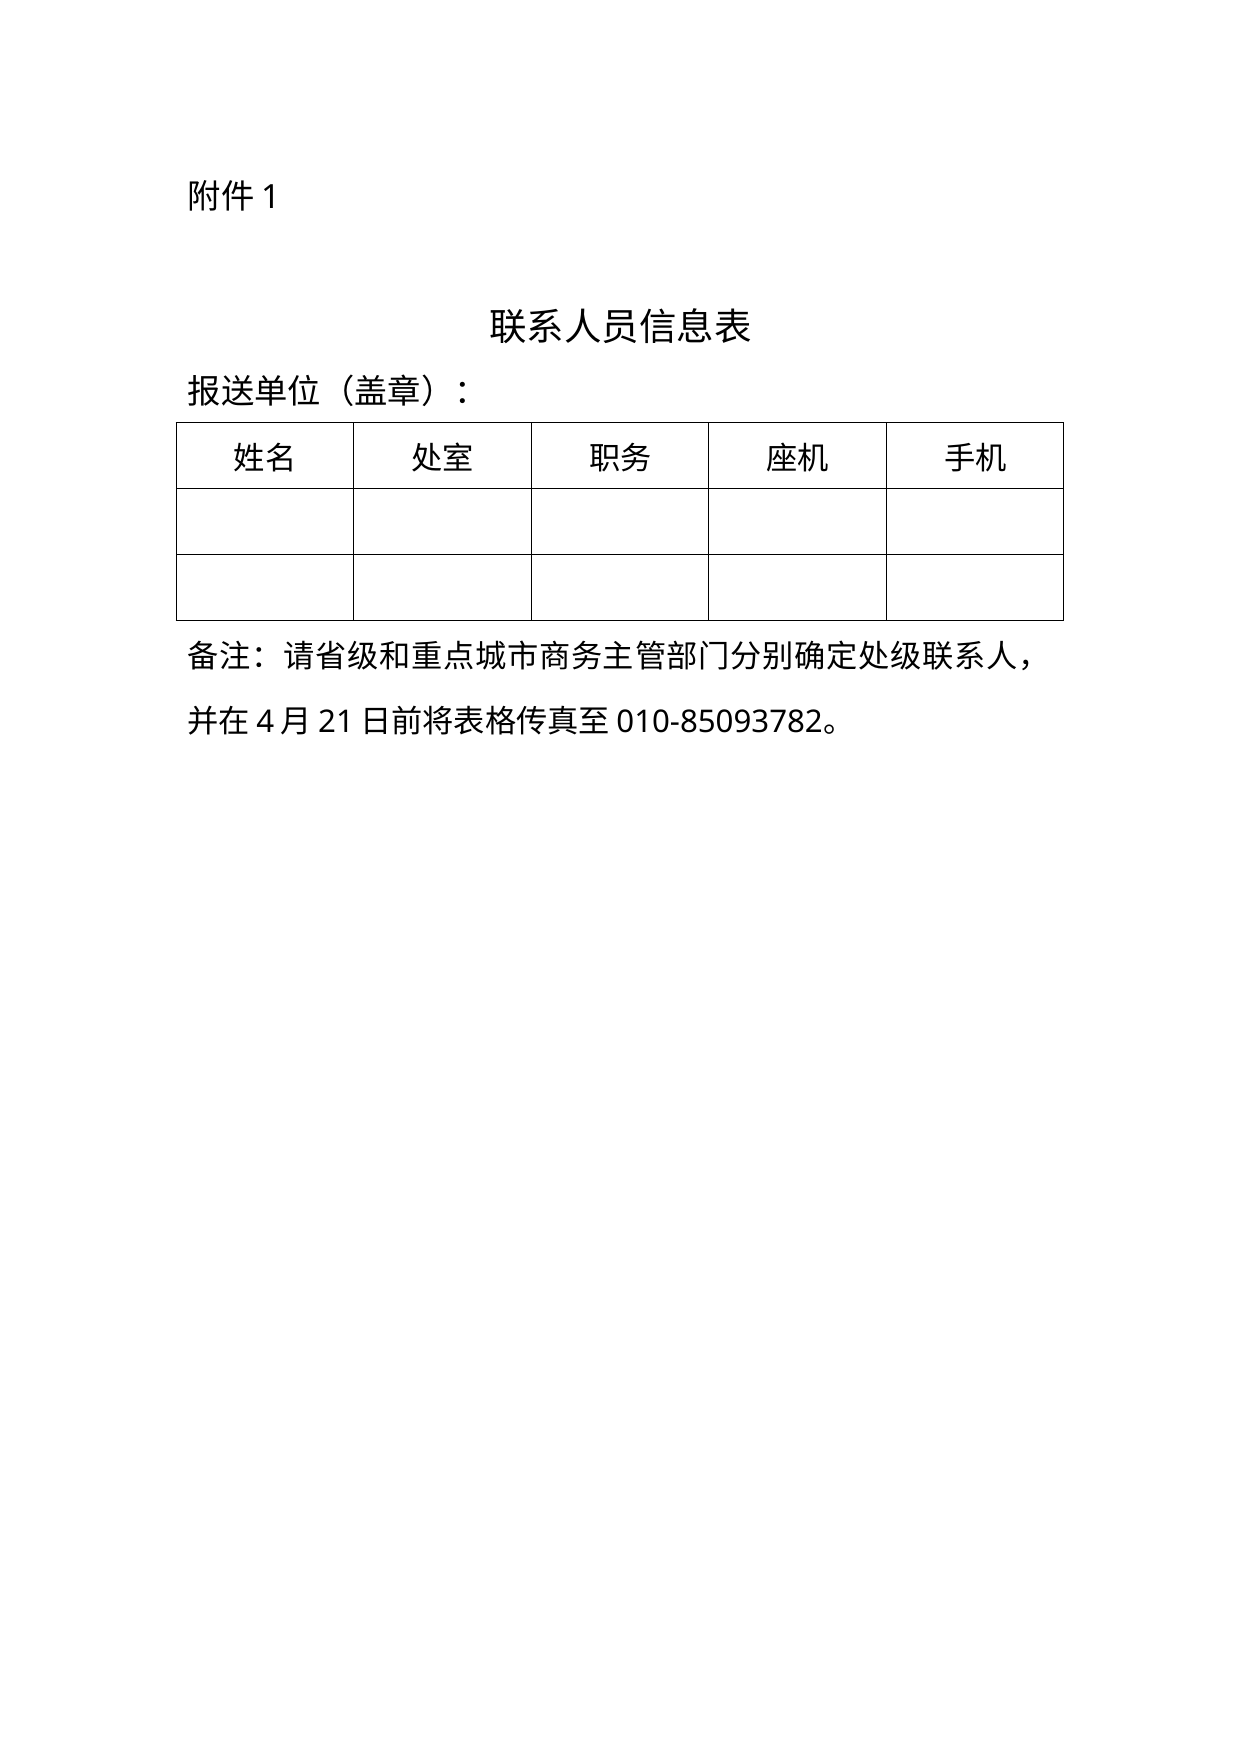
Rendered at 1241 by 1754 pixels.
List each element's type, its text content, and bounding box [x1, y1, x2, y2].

text 备注：请省级和重点城市商务主管部门分别确定处级联系人，并在4月21日前将表格传真至010-85093782。 [187, 621, 1053, 751]
table_cell [532, 555, 708, 620]
table_cell [709, 555, 886, 620]
table_header 手机 [887, 423, 1063, 488]
table_cell [177, 555, 353, 620]
table_cell [532, 489, 708, 554]
table_header 座机 [709, 423, 886, 488]
table_cell [887, 555, 1063, 620]
table_cell [354, 555, 531, 620]
table_header 职务 [532, 423, 708, 488]
table_cell [354, 489, 531, 554]
table_cell [177, 489, 353, 554]
table_cell [709, 489, 886, 554]
text 报送单位（盖章）： [187, 357, 1053, 422]
table_header 处室 [354, 423, 531, 488]
table_cell [887, 489, 1063, 554]
text 联系人员信息表 [187, 292, 1053, 357]
table_header 姓名 [177, 423, 353, 488]
text 附件1 [187, 162, 1053, 227]
